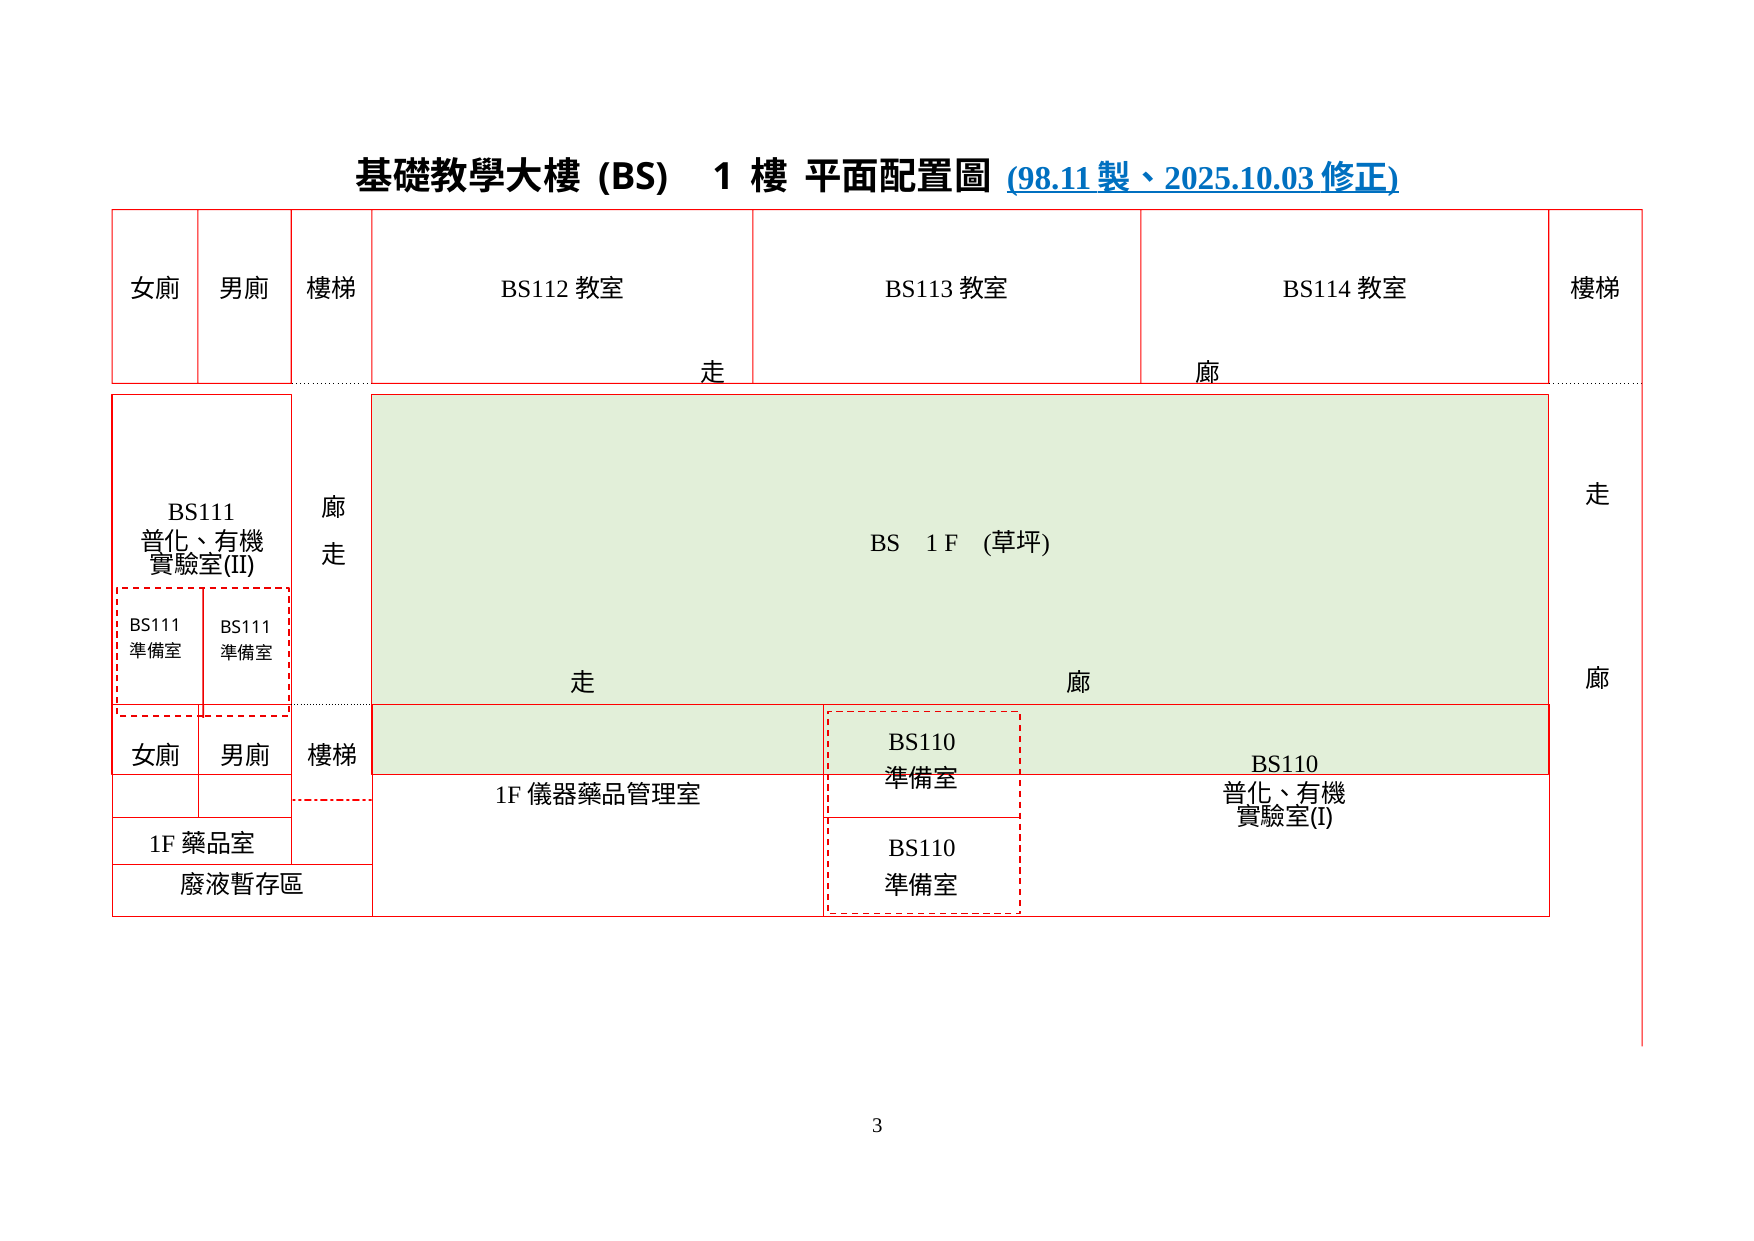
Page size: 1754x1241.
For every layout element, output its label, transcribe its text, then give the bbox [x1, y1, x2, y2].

text 基礎教學大樓 (BS) 1 樓 平面配置圖 (98.11製、2025.10.03修正) [44, 139, 1710, 201]
text BS113 教室 [885, 261, 1012, 306]
text 走 廊 [570, 662, 1710, 698]
text BS114 教室 樓梯 [1283, 261, 1710, 306]
text 走 廊 [700, 352, 1710, 388]
text BS112 教室 [501, 261, 628, 306]
text 女廁 男廁 樓梯 [130, 261, 361, 306]
